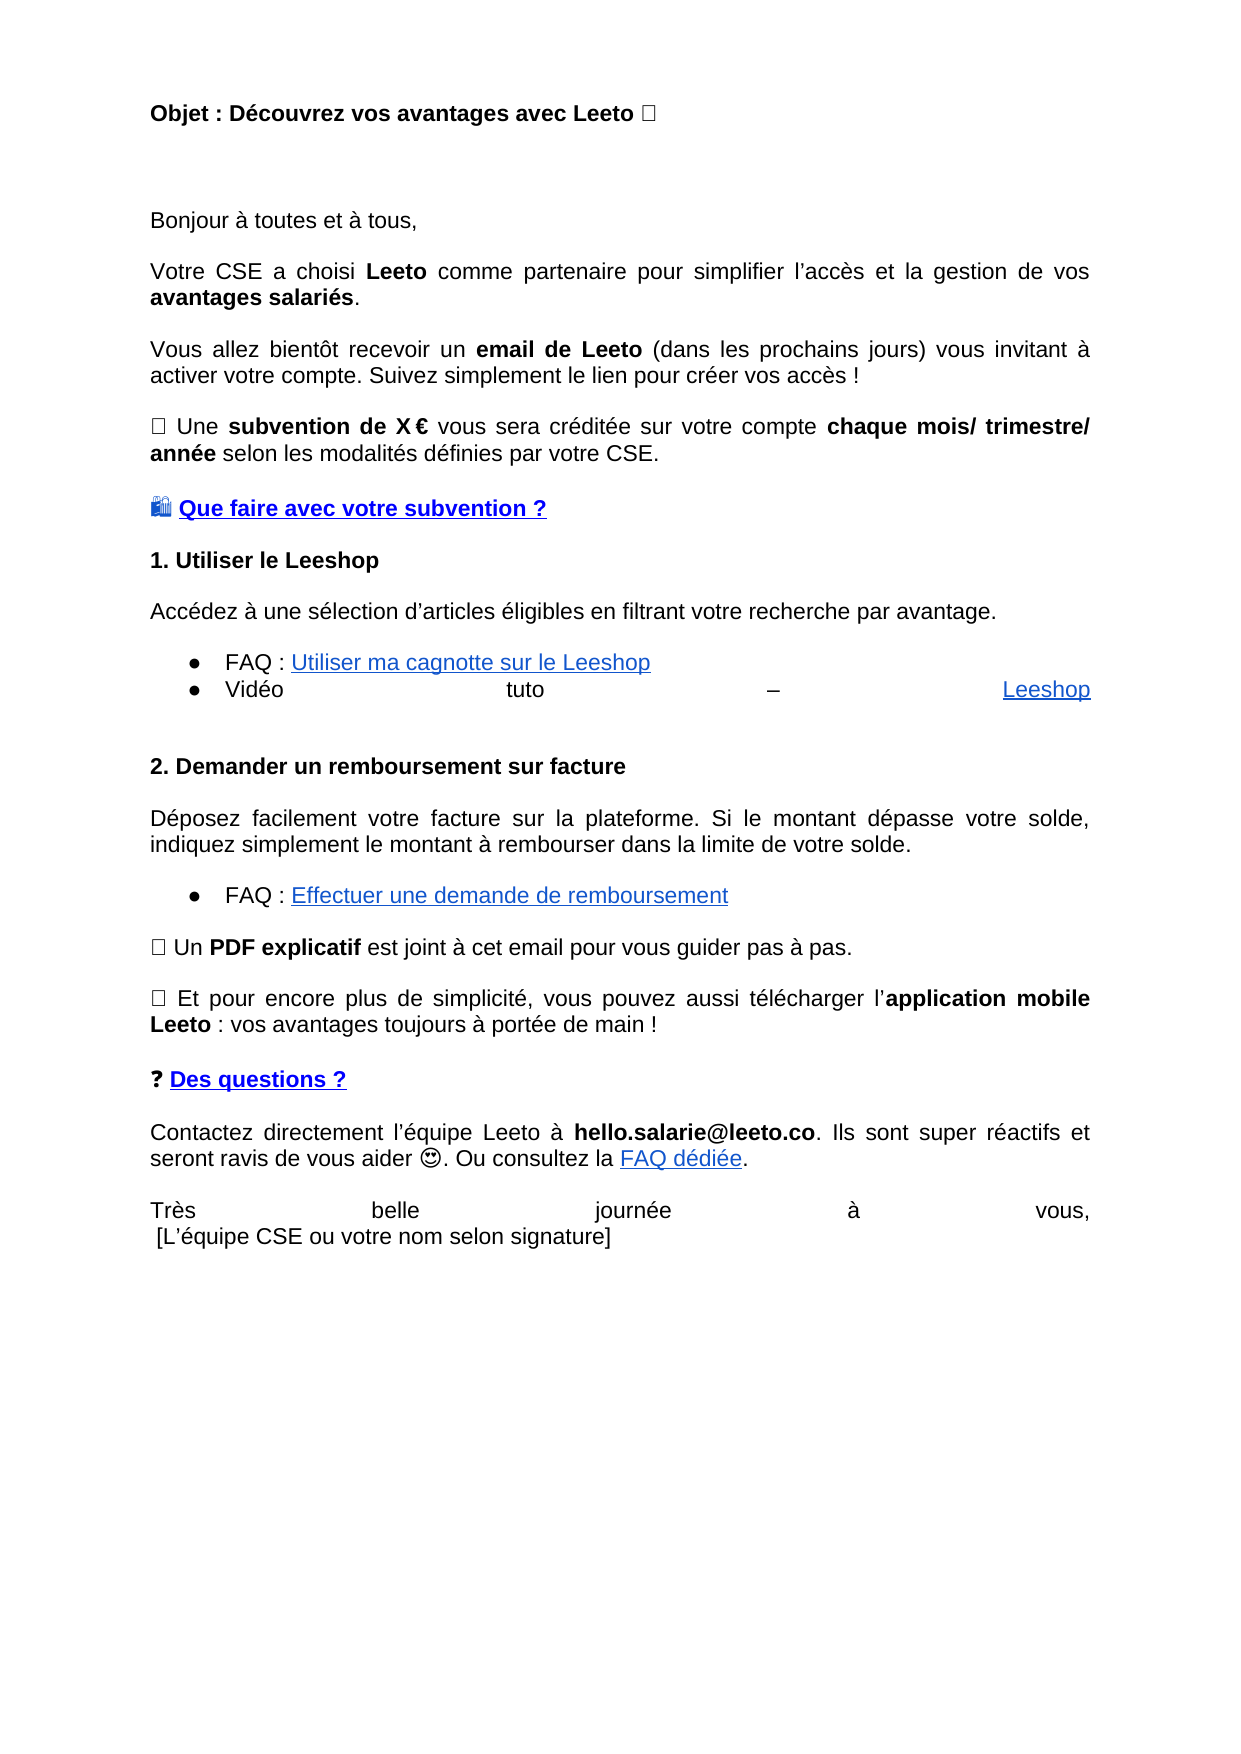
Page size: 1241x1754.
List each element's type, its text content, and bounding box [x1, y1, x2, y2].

text Déposez facilement votre facture sur la plateforme. Si le montant dépasse votre solde, indiquez simplement le montant à rembourser dans la limite de votre solde. [150, 805, 1090, 857]
text Bonjour à toutes et à tous, [150, 207, 1090, 233]
text Contactez directement l’équipe Leeto à hello.salarie@leeto.co. Ils sont super réactifs et seront ravis de vous aider 😍. Ou consultez la FAQ dédiée. [150, 1119, 1090, 1172]
list FAQ : Effectuer une demande de remboursement [187, 882, 1090, 909]
text 📄 Un PDF explicatif est joint à cet email pour vous guider pas à pas. [150, 934, 1090, 960]
list FAQ : Utiliser ma cagnotte sur le Leeshop [187, 649, 1090, 676]
text ❓ Des questions ? [150, 1063, 1090, 1094]
text Votre CSE a choisi Leeto comme partenaire pour simplifier l’accès et la gestion de vos avantages salariés. [150, 258, 1090, 311]
subtitle 1. Utiliser le Leeshop [150, 547, 1090, 573]
text Accédez à une sélection d’articles éligibles en filtrant votre recherche par avantage. [150, 598, 1090, 624]
list Vidéo tuto – Leeshop [187, 676, 1090, 728]
text Très belle journée à vous, [L’équipe CSE ou votre nom selon signature] [150, 1197, 1090, 1249]
subtitle 🛍️ Que faire avec votre subvention ? [150, 495, 1090, 522]
text 📱 Et pour encore plus de simplicité, vous pouvez aussi télécharger l’application mobile Leeto : vos avantages toujours à portée de main ! [150, 985, 1090, 1038]
text Vous allez bientôt recevoir un email de Leeto (dans les prochains jours) vous invitant à activer votre compte. Suivez simplement le lien pour créer vos accès ! [150, 336, 1090, 388]
subtitle 2. Demander un remboursement sur facture [150, 753, 1090, 780]
text 🎉 Une subvention de X € vous sera créditée sur votre compte chaque mois/ trimestre/ année selon les modalités définies par votre CSE. [150, 413, 1090, 466]
